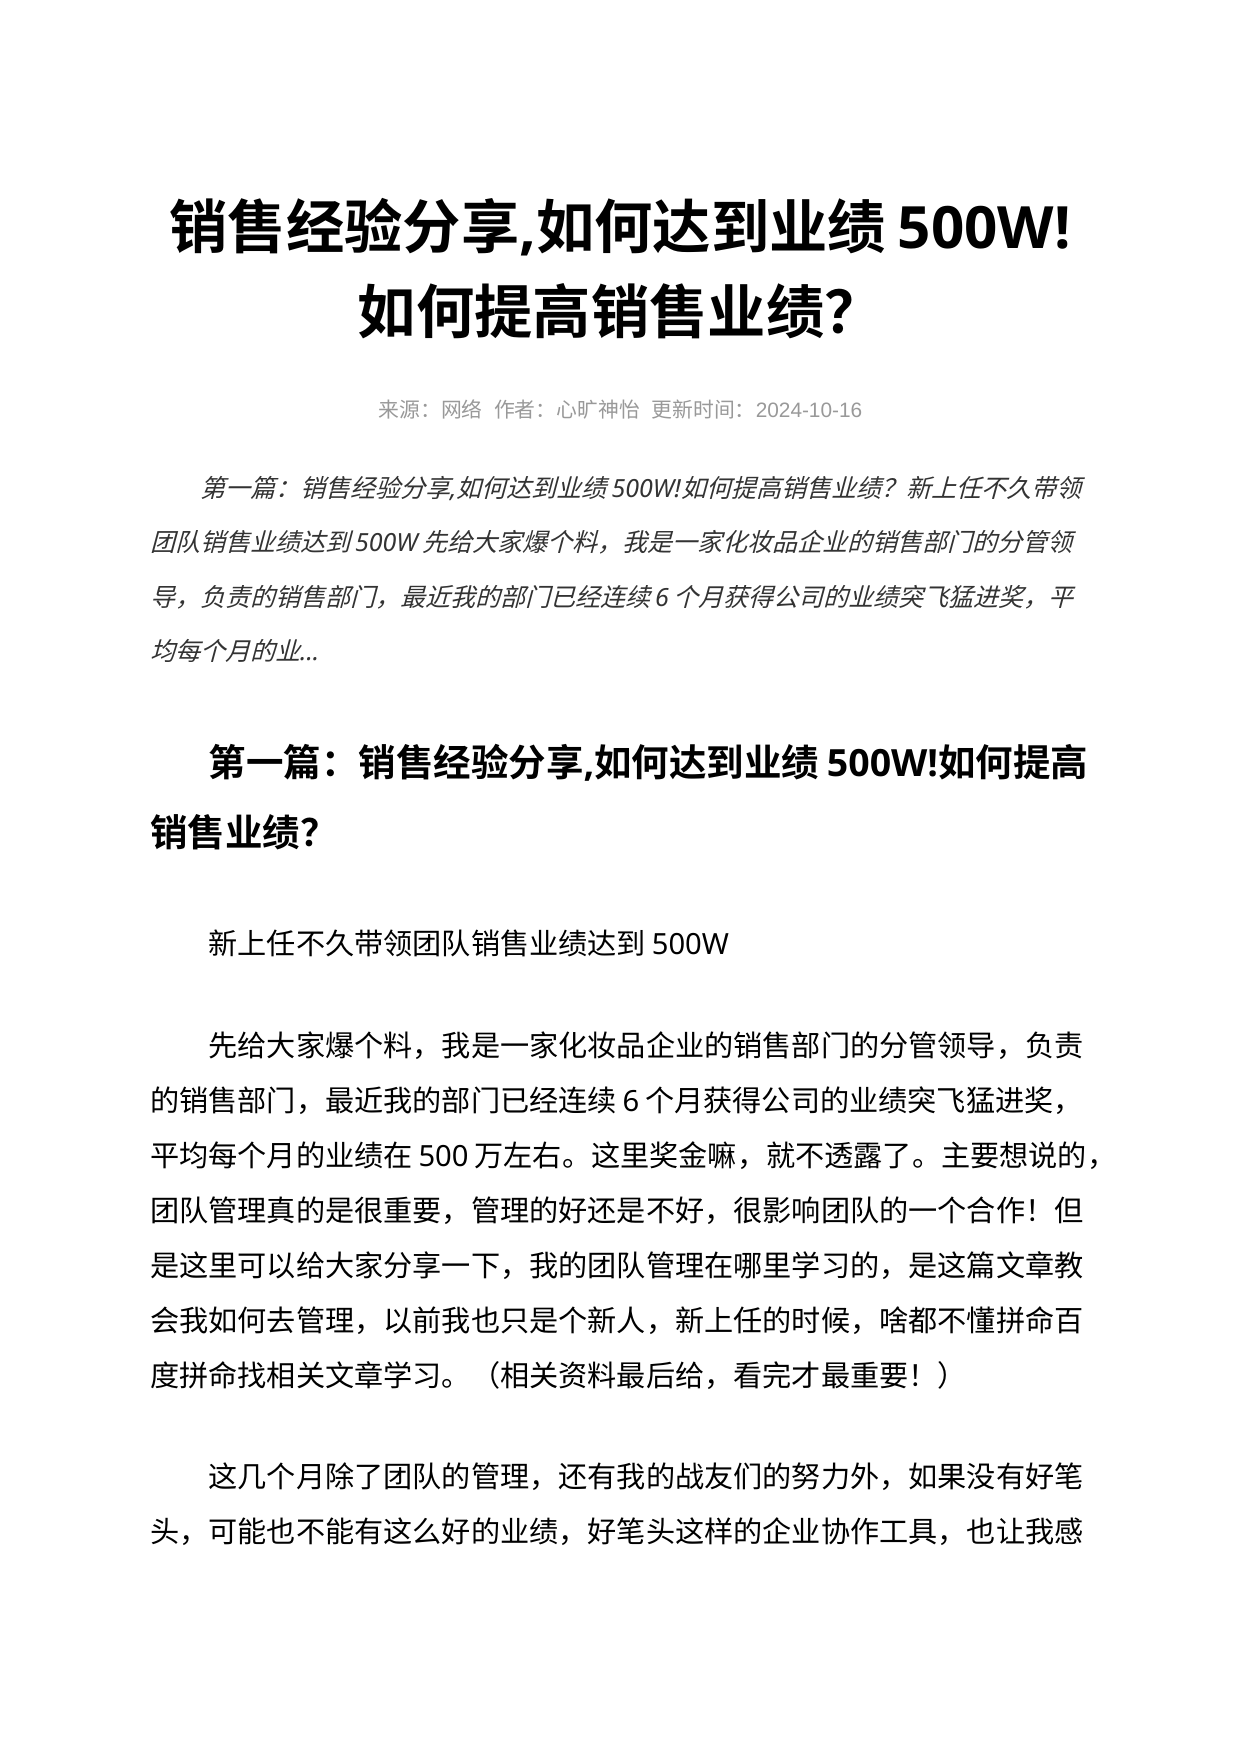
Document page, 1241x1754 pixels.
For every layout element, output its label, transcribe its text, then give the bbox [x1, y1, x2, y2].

text 新上任不久带领团队销售业绩达到500W [150, 921, 1090, 963]
text 第一篇：销售经验分享,如何达到业绩500W!如何提高销售业绩？ [150, 733, 1090, 858]
text 来源：网络 作者：心旷神怡 更新时间：2024-10-16 [150, 397, 1090, 421]
text 先给大家爆个料，我是一家化妆品企业的销售部门的分管领导，负责的销售部门，最近我的部门已经连续6个月获得公司的业绩突飞猛进奖，平均每个月的业绩在500万左右。这里奖金嘛，就不透露了。主要想说的，团队管理真的是很重要，管理的好还是不好，很影响团队的一个合作！但是这里可以给大家分享一下，我的团队管理在哪里学习的，是这篇文章教会我如何去管理，以前我也只是个新人，新上任的时候，啥都不懂拼命百度拼命找相关文章学习。（相关资料最后给，看完才最重要！） [150, 1023, 1090, 1394]
subtitle 销售经验分享,如何达到业绩500W!如何提高销售业绩？ [150, 181, 1090, 351]
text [150, 1454, 1090, 1551]
text 第一篇：销售经验分享,如何达到业绩500W!如何提高销售业绩？新上任不久带领团队销售业绩达到500W先给大家爆个料，我是一家化妆品企业的销售部门的分管领导，负责的销售部门，最近我的部门已经连续6个月获得公司的业绩突飞猛进奖，平均每个月的业... [150, 468, 1090, 668]
